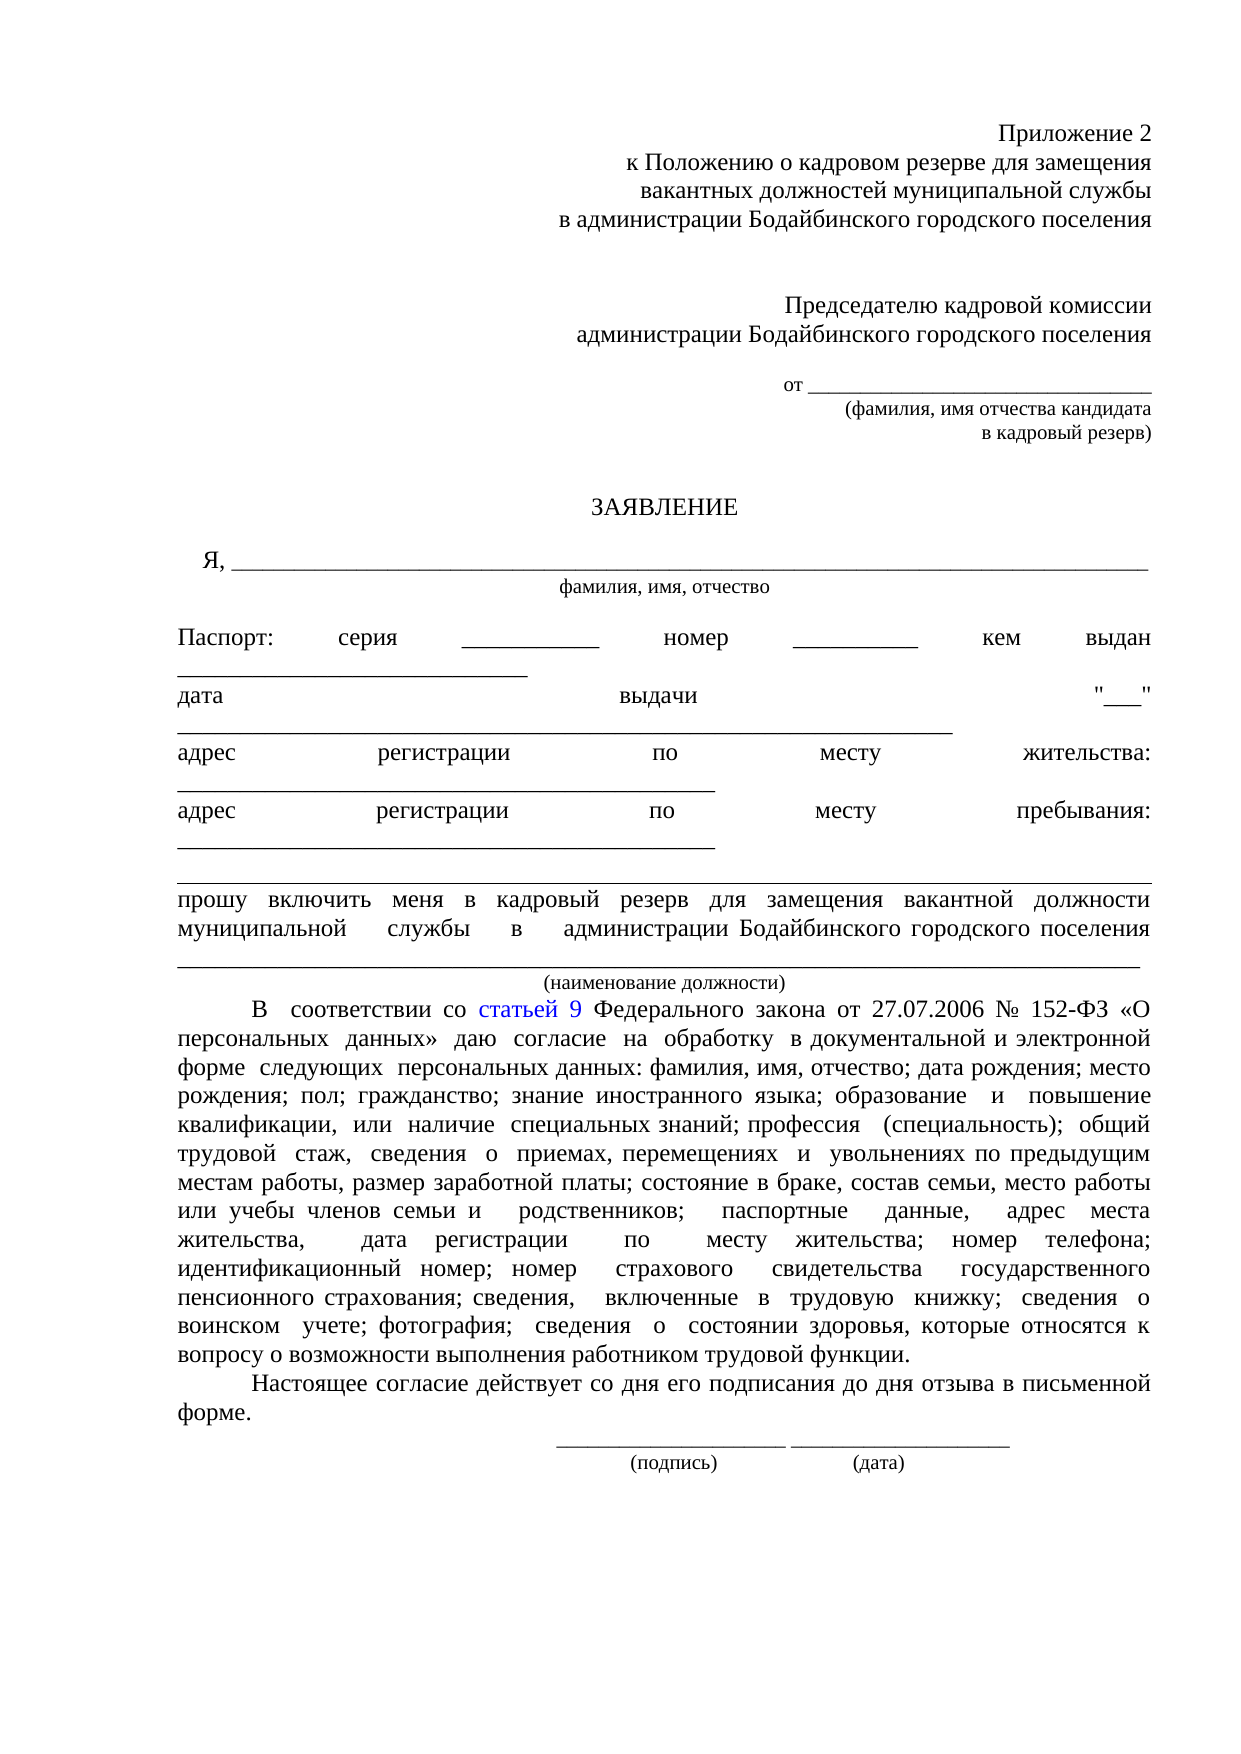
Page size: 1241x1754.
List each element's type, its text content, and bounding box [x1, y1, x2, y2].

text от _________________________________ [177, 372, 1152, 396]
text фамилия, имя, отчество [177, 574, 1152, 598]
text Я, ________________________________________________________________________________________ [177, 545, 1152, 574]
text администрации Бодайбинского городского поселения [177, 319, 1152, 348]
text Председателю кадровой комиссии [177, 291, 1152, 319]
text (подпись) (дата) [177, 1450, 1152, 1474]
text вакантных должностей муниципальной службы [177, 176, 1152, 204]
text в администрации Бодайбинского городского поселения [177, 204, 1152, 233]
text прошу включить меня в кадровый резерв для замещения вакантной должности муниципальной службы в администрации Бодайбинского городского поселения _____________________________________________________________________________ [177, 884, 1152, 970]
text В соответствии со статьей 9 Федерального закона от 27.07.2006 № 152-ФЗ «О персональных данных» даю согласие на обработку в документальной и электронной форме следующих персональных данных: фамилия, имя, отчество; дата рождения; место рождения; пол; гражданство; знание иностранного языка; образование и повышение квалификации, или наличие специальных знаний; профессия (специальность); общий трудовой стаж, сведения о приемах, перемещениях и увольнениях по предыдущим местам работы, размер заработной платы; состояние в браке, состав семьи, место работы или учебы членов семьи и родственников; паспортные данные, адрес места жительства, дата регистрации по месту жительства; номер телефона; идентификационный номер; номер страхового свидетельства государственного пенсионного страхования; сведения, включенные в трудовую книжку; сведения о воинском учете; фотография; сведения о состоянии здоровья, которые относятся к вопросу о возможности выполнения работником трудовой функции. [177, 994, 1152, 1368]
text ЗАЯВЛЕНИЕ [177, 492, 1152, 521]
text адрес регистрации по месту жительства: ___________________________________________ [177, 737, 1152, 795]
text дата выдачи "___" ______________________________________________________________ [177, 680, 1152, 737]
text (фамилия, имя отчества кандидата [177, 396, 1152, 420]
text Паспорт: серия ___________ номер __________ кем выдан ____________________________ [177, 622, 1152, 680]
text (наименование должности) [177, 970, 1152, 994]
text Настоящее согласие действует со дня его подписания до дня отзыва в письменной форме. [177, 1368, 1152, 1426]
text Приложение 2 [177, 118, 1152, 147]
text адрес регистрации по месту пребывания: ___________________________________________ [177, 795, 1152, 852]
text в кадровый резерв) [177, 420, 1152, 444]
text к Положению о кадровом резерве для замещения [177, 147, 1152, 176]
text ______________________ _____________________ [177, 1426, 1152, 1450]
